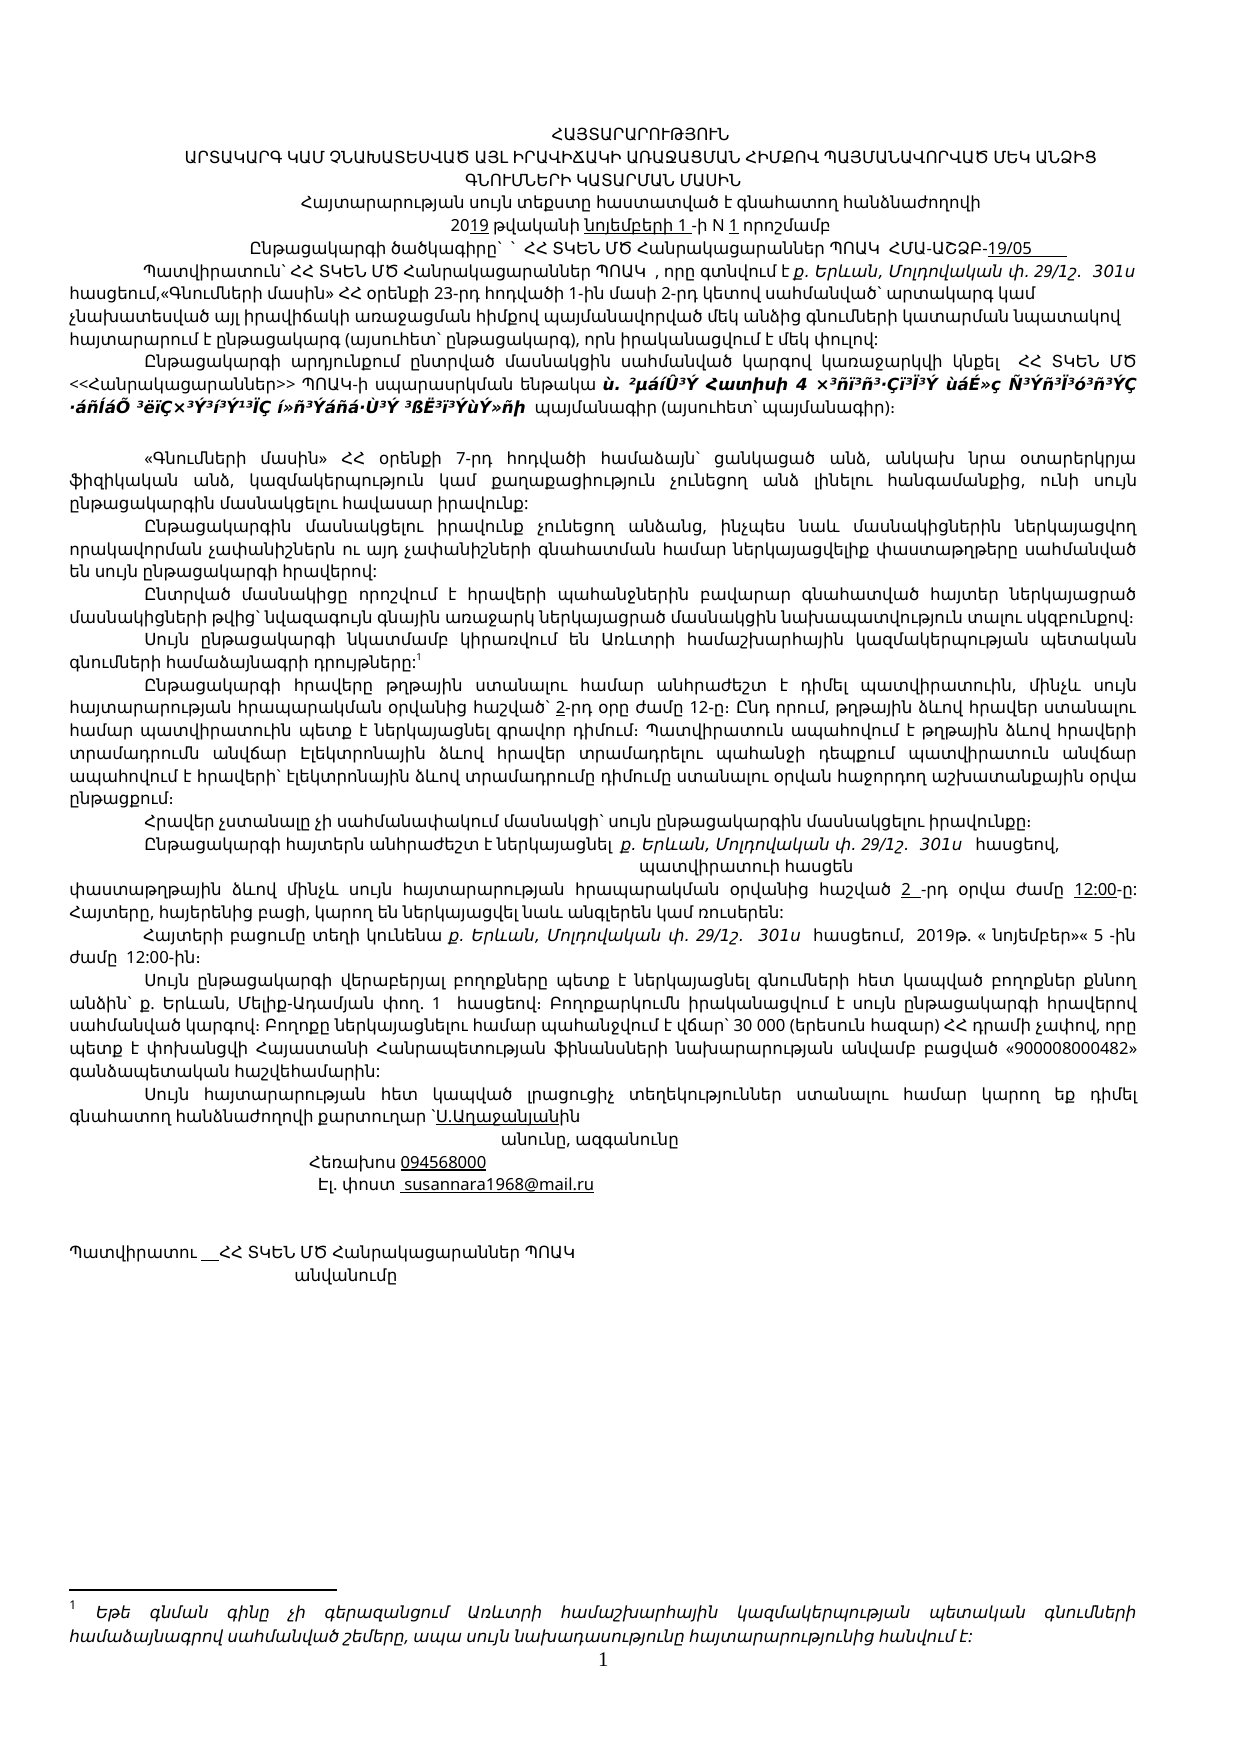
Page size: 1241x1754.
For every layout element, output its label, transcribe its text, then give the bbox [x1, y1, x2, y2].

text փաստաթղթային ձևով մինչև սույն հայտարարության հրապարակման օրվանից հաշված 2 -րդ օրվա ժամը 12:00-ը: Հայտերը, հայերենից բացի, կարող են ներկայացվել նաև անգլերեն կամ ռուսերեն: [69, 878, 1137, 923]
text Ընթացակարգի հայտերն անհրաժեշտ է ներկայացնել ք. Երևան, Մոլդովական փ. 29/1շ. 301ս հասցեով, [69, 832, 1137, 855]
text Սույն ընթացակարգի վերաբերյալ բողոքները պետք է ներկայացնել գնումների հետ կապված բողոքներ քննող անձին` ք. Երևան, Մելիք-Ադամյան փող. 1 հասցեով։ Բողոքարկումն իրականացվում է սույն ընթացակարգի հրավերով սահմանված կարգով։ Բողոքը ներկայացնելու համար պահանջվում է վճար` 30 000 (երեսուն հազար) ՀՀ դրամի չափով, որը պետք է փոխանցվի Հայաստանի Հանրապետության ֆինանսների նախարարության անվամբ բացված «900008000482» գանձապետական հաշվեհամարին: [69, 968, 1137, 1082]
text Պատվիրատու ՀՀ ՏԿԵՆ ՄԾ Հանրակացարաններ ՊՈԱԿ [69, 1241, 1137, 1264]
text «Գնումների մասին» ՀՀ օրենքի 7-րդ հոդվածի համաձայն` ցանկացած անձ, անկախ նրա օտարերկրյա ֆիզիկական անձ, կազմակերպություն կամ քաղաքացիություն չունեցող անձ լինելու հանգամանքից, ունի սույն ընթացակարգին մասնակցելու հավասար իրավունք: [69, 446, 1137, 514]
text Հայտարարության սույն տեքստը հաստատված է գնահատող հանձնաժողովի [69, 191, 1137, 214]
text Պատվիրատուն` ՀՀ ՏԿԵՆ ՄԾ Հանրակացարաններ ՊՈԱԿ , որը գտնվում է ք. Երևան, Մոլդովական փ. 29/1շ. 301ս հասցեում,«Գնումների մասին» ՀՀ օրենքի 23-րդ հոդվածի 1-ին մասի 2-րդ կետով սահմանված` արտակարգ կամ չնախատեսված այլ իրավիճակի առաջացման հիմքով պայմանավորված մեկ անձից գնումների կատարման նպատակով հայտարարում է ընթացակարգ (այսուհետ` ընթացակարգ), որն իրականացվում է մեկ փուլով: [69, 259, 1137, 350]
text անվանումը [69, 1264, 1137, 1286]
text Էլ. փոստ susannara1968@mail.ru [69, 1173, 1137, 1196]
text Ընթացակարգին մասնակցելու իրավունք չունեցող անձանց, ինչպես նաև մասնակիցներին ներկայացվող որակավորման չափանիշներն ու այդ չափանիշների գնահատման համար ներկայացվելիք փաստաթղթերը սահմանված են սույն ընթացակարգի հրավերով: [69, 514, 1137, 582]
text Ընթացակարգի ծածկագիրը` ` ՀՀ ՏԿԵՆ ՄԾ Հանրակացարաններ ՊՈԱԿ ՀՄԱ-ԱՇՁԲ-19/05 [69, 237, 1137, 259]
text Ընտրված մասնակիցը որոշվում է հրավերի պահանջներին բավարար գնահատված հայտեր ներկայացրած մասնակիցների թվից` նվազագույն գնային առաջարկ ներկայացրած մասնակցին նախապատվություն տալու սկզբունքով։ [69, 582, 1137, 628]
text Սույն հայտարարության հետ կապված լրացուցիչ տեղեկություններ ստանալու համար կարող եք դիմել գնահատող հանձնաժողովի քարտուղար `Ս.Աղաջանյանին [69, 1082, 1137, 1127]
text անունը, ազգանունը [69, 1127, 1137, 1150]
text ԱՐՏԱԿԱՐԳ ԿԱՄ ՉՆԱԽԱՏԵՍՎԱԾ ԱՅԼ ԻՐԱՎԻՃԱԿԻ ԱՌԱՋԱՑՄԱՆ ՀԻՄՔՈՎ ՊԱՅՄԱՆԱՎՈՐՎԱԾ ՄԵԿ ԱՆՁԻՑ ԳՆՈՒՄՆԵՐԻ ԿԱՏԱՐՄԱՆ ՄԱՍԻՆ [69, 146, 1137, 191]
text Ընթացակարգի արդյունքում ընտրված մասնակցին սահմանված կարգով կառաջարկվի կնքել ՀՀ ՏԿԵՆ ՄԾ <<Հանրակացարաններ>> ՊՈԱԿ-ի սպարասրկման ենթակա ù. ²µáíÛ³Ý Հատիսի 4 ×³ñï³ñ³·Çï³Ï³Ý ùáÉ»ç Ñ³Ýñ³Ï³ó³ñ³ÝÇ ·áñÍáÕ ³ëïÇ×³Ý³í³Ý¹³ÏÇ í»ñ³Ýáñá·Ù³Ý ³ßË³ï³ÝùÝ»ñի պայմանագիր (այսուհետ` պայմանագիր)։ [69, 350, 1137, 418]
text Հեռախոս 094568000 [69, 1150, 1137, 1173]
text Հրավեր չստանալը չի սահմանափակում մասնակցի` սույն ընթացակարգին մասնակցելու իրավունքը։ [69, 809, 1137, 832]
text 2019 թվականի նոյեմբերի 1 -ի N 1 որոշմամբ [69, 214, 1137, 237]
text Սույն ընթացակարգի նկատմամբ կիրառվում են Առևտրի համաշխարհային կազմակերպության պետական գնումների համաձայնագրի դրույթները: [69, 628, 1137, 673]
text պատվիրատուի հասցեն [69, 855, 1137, 878]
text Ընթացակարգի հրավերը թղթային ստանալու համար անհրաժեշտ է դիմել պատվիրատուին, մինչև սույն հայտարարության հրապարակման օրվանից հաշված` 2-րդ օրը ժամը 12-ը։ Ընդ որում, թղթային ձևով հրավեր ստանալու համար պատվիրատուին պետք է ներկայացնել գրավոր դիմում։ Պատվիրատուն ապահովում է թղթային ձևով հրավերի տրամադրումն անվճար Էլեկտրոնային ձևով հրավեր տրամադրելու պահանջի դեպքում պատվիրատուն անվճար ապահովում է հրավերի` էլեկտրոնային ձևով տրամադրումը դիմումը ստանալու օրվան հաջորդող աշխատանքային օրվա ընթացքում։ [69, 673, 1137, 809]
text Հայտերի բացումը տեղի կունենա ք. Երևան, Մոլդովական փ. 29/1շ. 301ս հասցեում, 2019թ. « նոյեմբեր»« 5 -ին ժամը 12:00-ին։ [69, 923, 1137, 968]
text ՀԱՅՏԱՐԱՐՈՒԹՅՈՒՆ [69, 123, 1137, 146]
